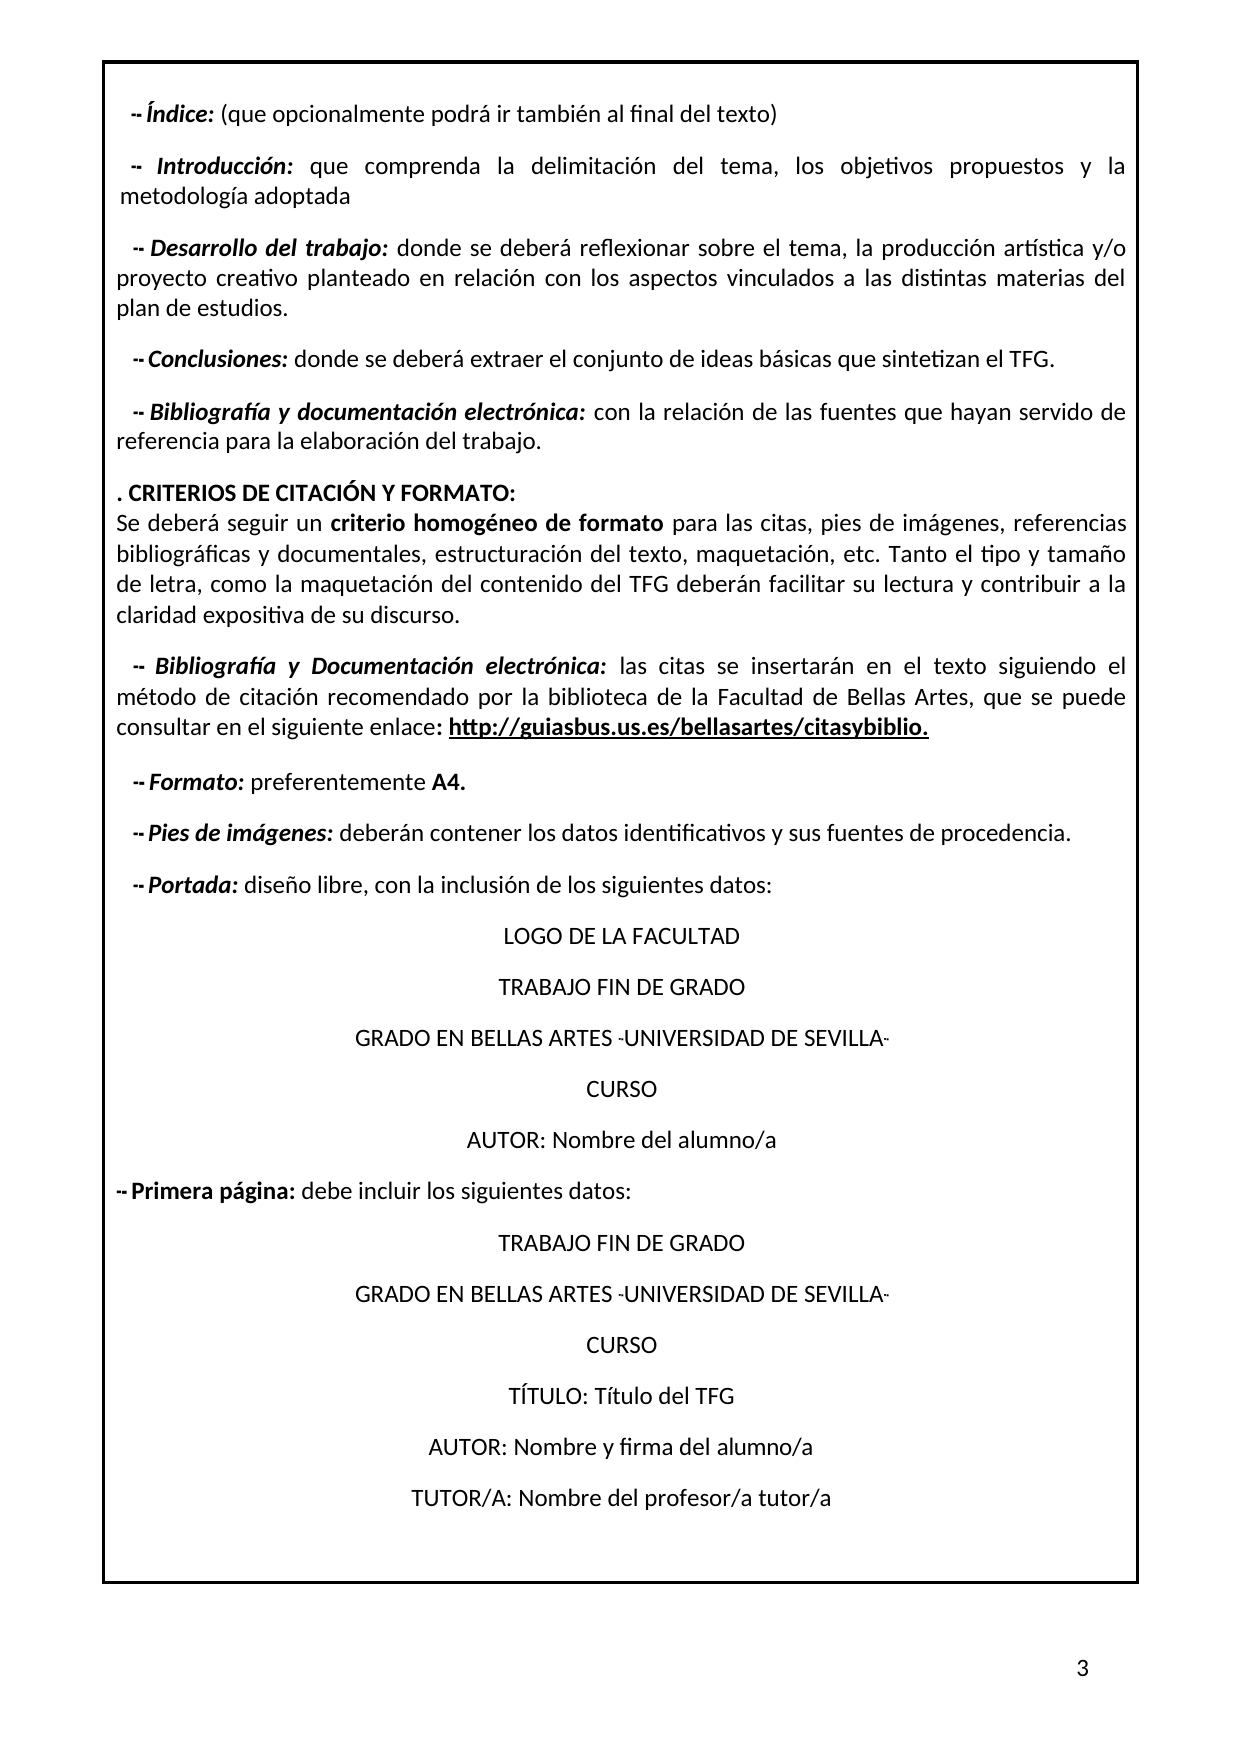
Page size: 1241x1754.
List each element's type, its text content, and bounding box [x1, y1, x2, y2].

table_header -­‐ Índice: (que opcionalmente podrá ir también al final del texto) -­‐ Introducción: que comprenda la delimitación del tema, los objetivos propuestos y la metodología adoptada -­‐ Desarrollo del trabajo: donde se deberá reflexionar sobre el tema, la producción artística y/o proyecto creativo planteado en relación con los aspectos vinculados a las distintas materias del plan de estudios. -­‐ Conclusiones: donde se deberá extraer el conjunto de ideas básicas que sintetizan el TFG. -­‐ Bibliografía y documentación electrónica: con la relación de las fuentes que hayan servido de referencia para la elaboración del trabajo. . CRITERIOS DE CITACIÓN Y FORMATO: Se deberá seguir un criterio homogéneo de formato para las citas, pies de imágenes, referencias bibliográficas y documentales, estructuración del texto, maquetación, etc. Tanto el tipo y tamaño de letra, como la maquetación del contenido del TFG deberán facilitar su lectura y contribuir a la claridad expositiva de su discurso. -­‐ Bibliografía y Documentación electrónica: las citas se insertarán en el texto siguiendo el método de citación recomendado por la biblioteca de la Facultad de Bellas Artes, que se puede consultar en el siguiente enlace: http://guiasbus.us.es/bellasartes/citasybiblio. -­‐ Formato: preferentemente A4. -­‐ Pies de imágenes: deberán contener los datos identificativos y sus fuentes de procedencia. -­‐ Portada: diseño libre, con la inclusión de los siguientes datos: LOGO DE LA FACULTAD TRABAJO FIN DE GRADO GRADO EN BELLAS ARTES -­‐UNIVERSIDAD DE SEVILLA-­‐ CURSO AUTOR: Nombre del alumno/a -­‐ Primera página: debe incluir los siguientes datos: TRABAJO FIN DE GRADO GRADO EN BELLAS ARTES -­‐UNIVERSIDAD DE SEVILLA-­‐ CURSO TÍTULO: Título del TFG AUTOR: Nombre y firma del alumno/a TUTOR/A: Nombre del profesor/a tutor/a [105, 64, 1136, 1581]
